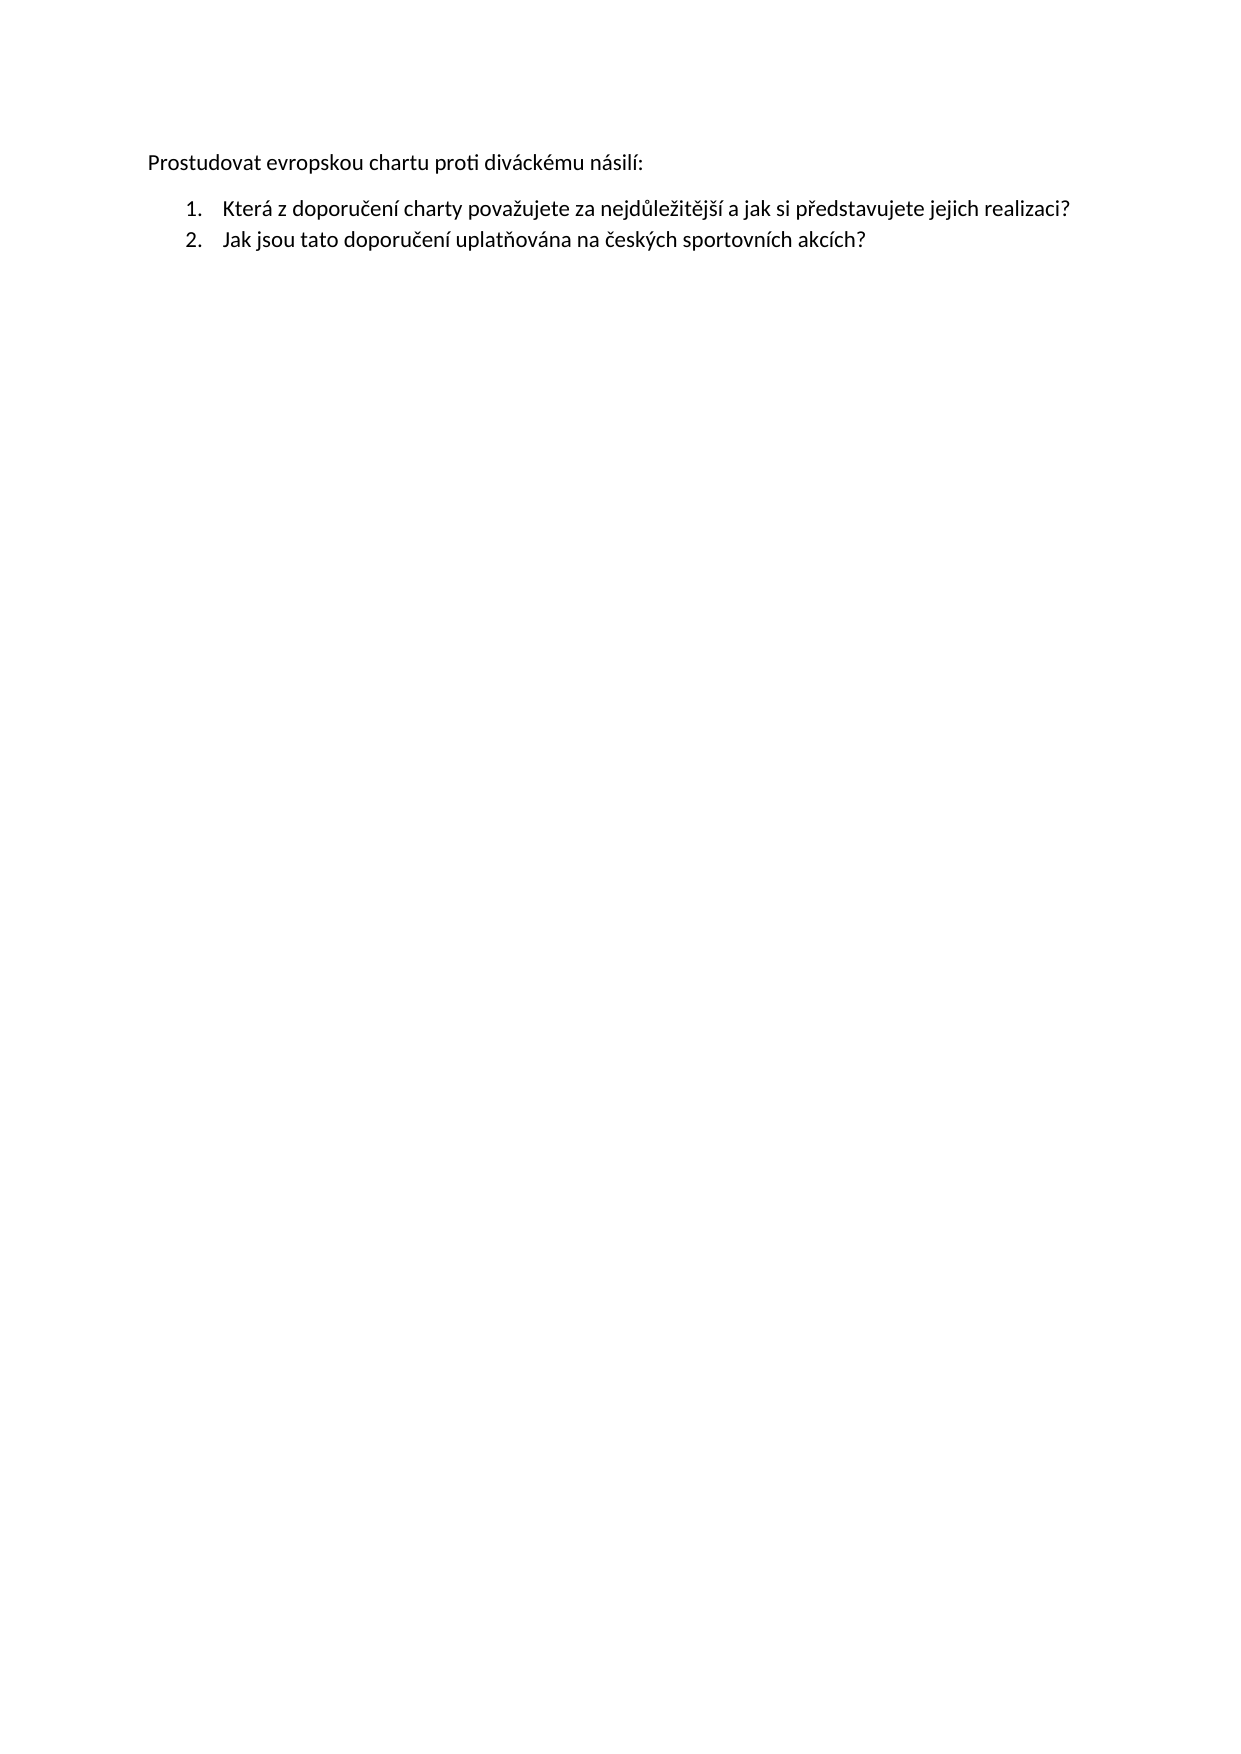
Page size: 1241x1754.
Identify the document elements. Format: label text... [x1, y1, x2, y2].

list Jak jsou tato doporučení uplatňována na českých sportovních akcích? [185, 225, 1093, 253]
text Prostudovat evropskou chartu proti diváckému násilí: [148, 148, 1093, 176]
list Která z doporučení charty považujete za nejdůležitější a jak si představujete jejich realizaci? [185, 194, 1093, 222]
